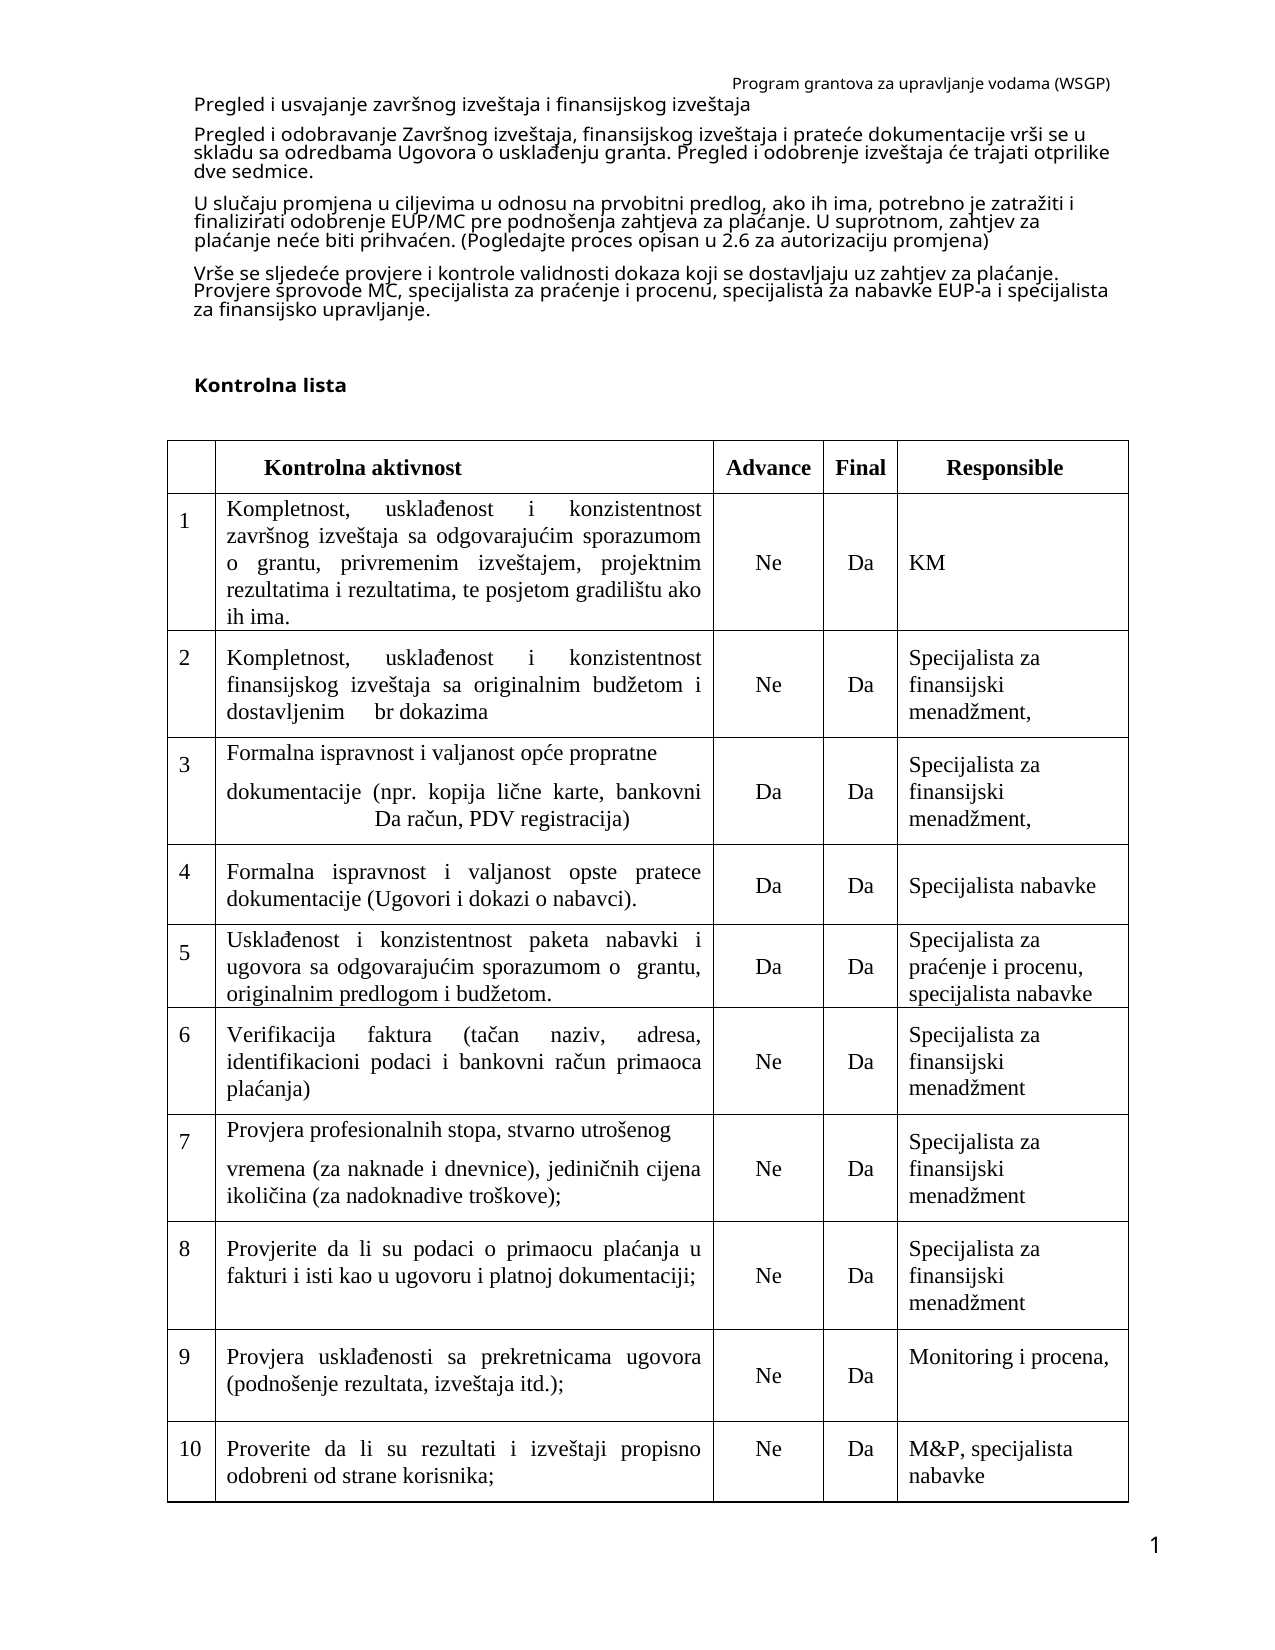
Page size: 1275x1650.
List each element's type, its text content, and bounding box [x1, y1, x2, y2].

table_cell Formalna ispravnost i valjanost opće propratne dokumentacije (npr. kopija lične karte, bankovni Da račun, PDV registracija) [216, 738, 713, 844]
text Pregled i odobravanje Završnog izveštaja, finansijskog izveštaja i prateće dokumentacije vrši se u skladu sa odredbama Ugovora o usklađenju granta. Pregled i odobrenje izveštaja će trajati otprilike dve sedmice. [193, 126, 1117, 184]
text Kontrolna lista [194, 372, 1235, 398]
table_cell Formalna ispravnost i valjanost opste pratece dokumentacije (Ugovori i dokazi o nabavci). [216, 845, 713, 924]
table_cell Ne [714, 1222, 823, 1328]
table_cell Provjerite da li su podaci o primaocu plaćanja u fakturi i isti kao u ugovoru i platnoj dokumentaciji; [216, 1222, 713, 1328]
table_cell Verifikacija faktura (tačan naziv, adresa, identifikacioni podaci i bankovni račun primaoca plaćanja) [216, 1008, 713, 1114]
table_cell 6 [168, 1008, 215, 1114]
table_cell Da [824, 1330, 897, 1421]
table_cell 3 [168, 738, 215, 844]
table_cell Da [824, 631, 897, 737]
text Pregled i usvajanje završnog izveštaja i finansijskog izveštaja [193, 92, 1235, 117]
table_cell Da [824, 1422, 897, 1501]
table_header Kontrolna aktivnost [216, 441, 713, 493]
table_cell Ne [714, 1330, 823, 1421]
table_cell Specijalista nabavke [898, 845, 1128, 924]
table_cell Da [824, 845, 897, 924]
table_header [168, 441, 215, 493]
table_cell Kompletnost, usklađenost i konzistentnost finansijskog izveštaja sa originalnim budžetom i dostavljenim br dokazima [216, 631, 713, 737]
table_cell 7 [168, 1115, 215, 1221]
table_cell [216, 1422, 713, 1501]
table_cell Da [824, 1222, 897, 1328]
table_cell Da [824, 925, 897, 1007]
table_cell Da [824, 1008, 897, 1114]
table_cell 1 [168, 494, 215, 629]
table_cell Kompletnost, usklađenost i konzistentnost završnog izveštaja sa odgovarajućim sporazumom o grantu, privremenim izveštajem, projektnim rezultatima i rezultatima, te posjetom gradilištu ako ih ima. [216, 494, 713, 629]
table_cell Specijalista za finansijski menadžment [898, 1008, 1128, 1114]
table_cell Specijalista za finansijski menadžment [898, 1115, 1128, 1221]
table_cell Provjera usklađenosti sa prekretnicama ugovora (podnošenje rezultata, izveštaja itd.); [216, 1330, 713, 1421]
table_header Responsible [898, 441, 1128, 493]
table_cell Ne [714, 1008, 823, 1114]
table_cell 9 [168, 1330, 215, 1421]
table_cell 5 [168, 925, 215, 1007]
table_cell Da [714, 845, 823, 924]
table_header Advance [714, 441, 823, 493]
table_cell Usklađenost i konzistentnost paketa nabavki i ugovora sa odgovarajućim sporazumom o grantu, originalnim predlogom i budžetom. [216, 925, 713, 1007]
table_cell Ne [714, 631, 823, 737]
table_cell 10 [168, 1422, 215, 1501]
text U slučaju promjena u ciljevima u odnosu na prvobitni predlog, ako ih ima, potrebno je zatražiti i finalizirati odobrenje EUP/MC pre podnošenja zahtjeva za plaćanje. U suprotnom, zahtjev za plaćanje neće biti prihvaćen. (Pogledajte proces opisan u 2.6 za autorizaciju promjena) [193, 196, 1104, 253]
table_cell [898, 1422, 1128, 1501]
table_cell KM [898, 494, 1128, 629]
table_cell Da [714, 925, 823, 1007]
table_cell Da [824, 1115, 897, 1221]
table_header Final [824, 441, 897, 493]
table_cell Specijalista za finansijski menadžment, [898, 738, 1128, 844]
table_cell Da [714, 738, 823, 844]
table_cell Specijalista za finansijski menadžment, [898, 631, 1128, 737]
table_cell Provjera profesionalnih stopa, stvarno utrošenog vremena (za naknade i dnevnice), jediničnih cijena ikoličina (za nadoknadive troškove); [216, 1115, 713, 1221]
table_cell Ne [714, 1115, 823, 1221]
table_cell Ne [714, 494, 823, 629]
table_cell Da [824, 738, 897, 844]
table_cell Da [824, 494, 897, 629]
table_cell 2 [168, 631, 215, 737]
table_cell Ne [714, 1422, 823, 1501]
text Vrše se sljedeće provjere i kontrole validnosti dokaza koji se dostavljaju uz zahtjev za plaćanje. Provjere sprovode MC, specijalista za praćenje i procenu, specijalista za nabavke EUP-a i specijalista za finansijsko upravljanje. [193, 265, 1121, 322]
table_cell Specijalista za finansijski menadžment [898, 1222, 1128, 1328]
table_cell Specijalista za praćenje i procenu, specijalista nabavke [898, 925, 1128, 1007]
table_cell 8 [168, 1222, 215, 1328]
table_cell Monitoring i procena, [898, 1330, 1128, 1421]
table_cell 4 [168, 845, 215, 924]
